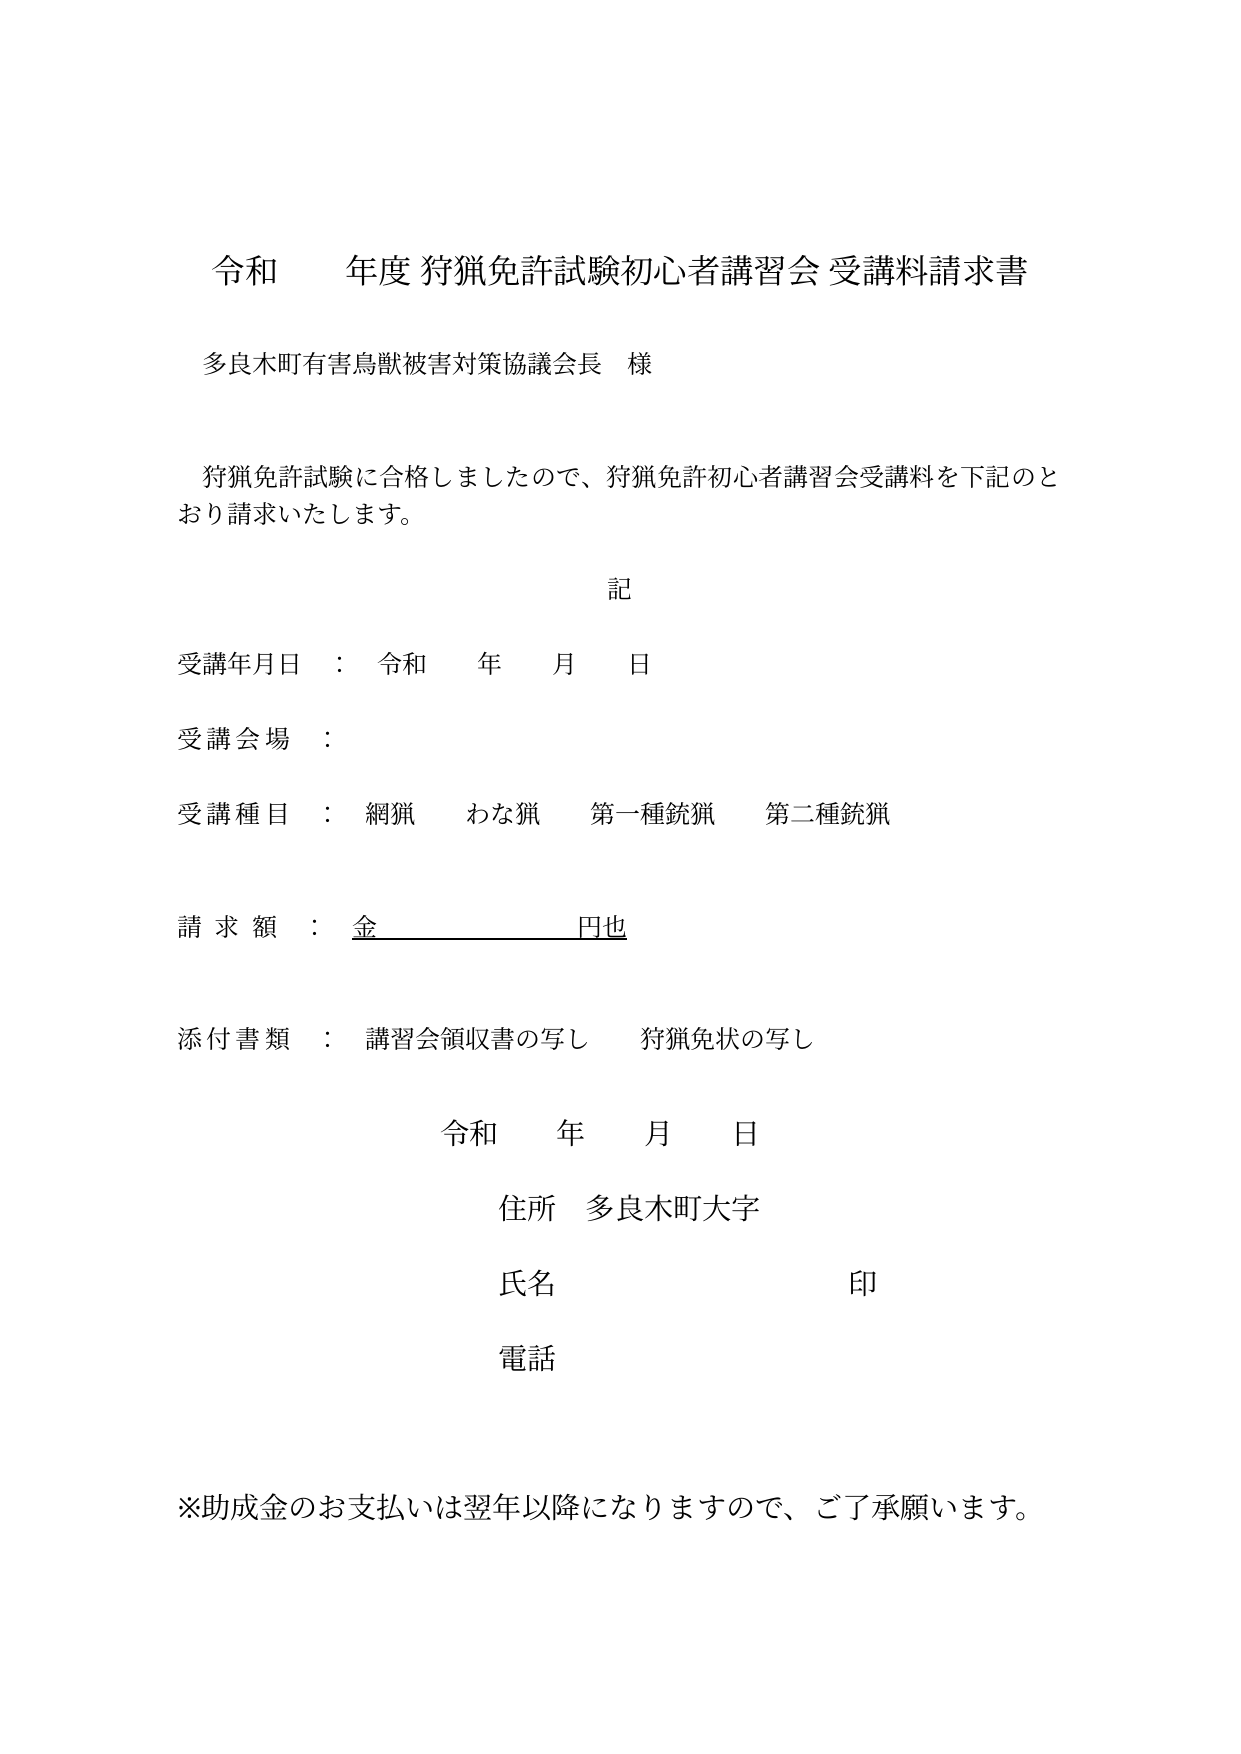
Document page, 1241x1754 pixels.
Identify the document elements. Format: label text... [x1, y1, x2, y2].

text 記 [177, 569, 1063, 606]
text 令和 年 月 日 [177, 1094, 1063, 1169]
text 狩猟免許試験に合格しましたので、狩猟免許初心者講習会受講料を下記のとおり請求いたします。 [177, 456, 1063, 531]
text 受講種目 ： 網猟 わな猟 第一種銃猟 第二種銃猟 [177, 794, 1063, 831]
text 受講会場 ： [177, 719, 1063, 756]
text 電話 [177, 1319, 1063, 1394]
text 多良木町有害鳥獣被害対策協議会長 様 [177, 344, 1063, 381]
text 住所 多良木町大字 [177, 1169, 1063, 1244]
text 受講年月日 ： 令和 年 月 日 [177, 644, 1063, 681]
text 氏名 印 [177, 1244, 1063, 1319]
text 請求額 ： 金 円也 [177, 906, 1063, 944]
text 令和 年度 狩猟免許試験初心者講習会 受講料請求書 [177, 231, 1063, 306]
text ※助成金のお支払いは翌年以降になりますので、ご了承願います。 [177, 1469, 1063, 1544]
text 添付書類 ： 講習会領収書の写し 狩猟免状の写し [177, 1019, 1063, 1056]
